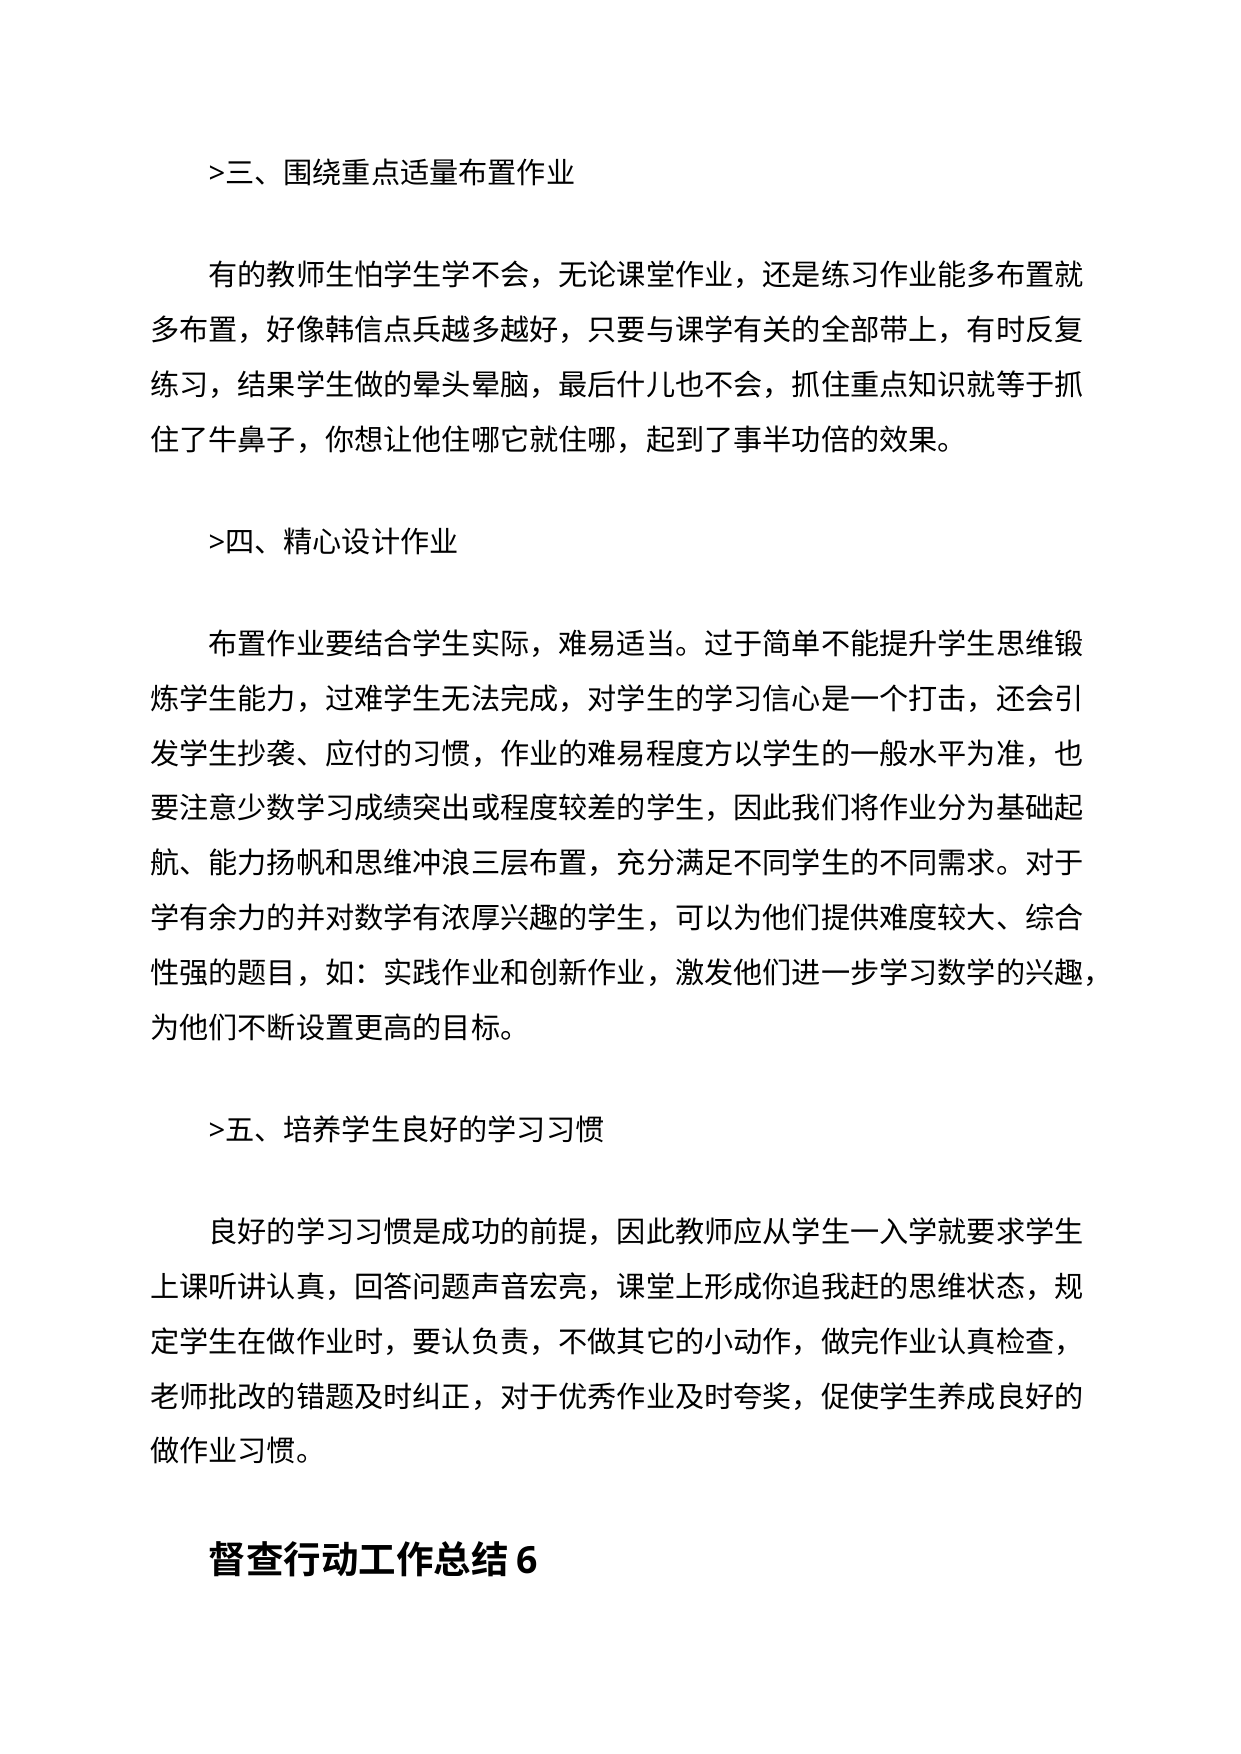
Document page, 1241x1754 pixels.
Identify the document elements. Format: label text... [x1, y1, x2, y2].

text 有的教师生怕学生学不会，无论课堂作业，还是练习作业能多布置就多布置，好像韩信点兵越多越好，只要与课学有关的全部带上，有时反复练习，结果学生做的晕头晕脑，最后什儿也不会，抓住重点知识就等于抓住了牛鼻子，你想让他住哪它就住哪，起到了事半功倍的效果。 [150, 252, 1090, 459]
text >三、围绕重点适量布置作业 [150, 150, 1090, 192]
text 督查行动工作总结6 [150, 1530, 1090, 1584]
text 良好的学习习惯是成功的前提，因此教师应从学生一入学就要求学生上课听讲认真，回答问题声音宏亮，课堂上形成你追我赶的思维状态，规定学生在做作业时，要认负责，不做其它的小动作，做完作业认真检查，老师批改的错题及时纠正，对于优秀作业及时夸奖，促使学生养成良好的做作业习惯。 [150, 1208, 1090, 1470]
text >五、培养学生良好的学习习惯 [150, 1106, 1090, 1149]
text 布置作业要结合学生实际，难易适当。过于简单不能提升学生思维锻炼学生能力，过难学生无法完成，对学生的学习信心是一个打击，还会引发学生抄袭、应付的习惯，作业的难易程度方以学生的一般水平为准，也要注意少数学习成绩突出或程度较差的学生，因此我们将作业分为基础起航、能力扬帆和思维冲浪三层布置，充分满足不同学生的不同需求。对于学有余力的并对数学有浓厚兴趣的学生，可以为他们提供难度较大、综合性强的题目，如：实践作业和创新作业，激发他们进一步学习数学的兴趣，为他们不断设置更高的目标。 [150, 620, 1090, 1047]
text >四、精心设计作业 [150, 518, 1090, 561]
